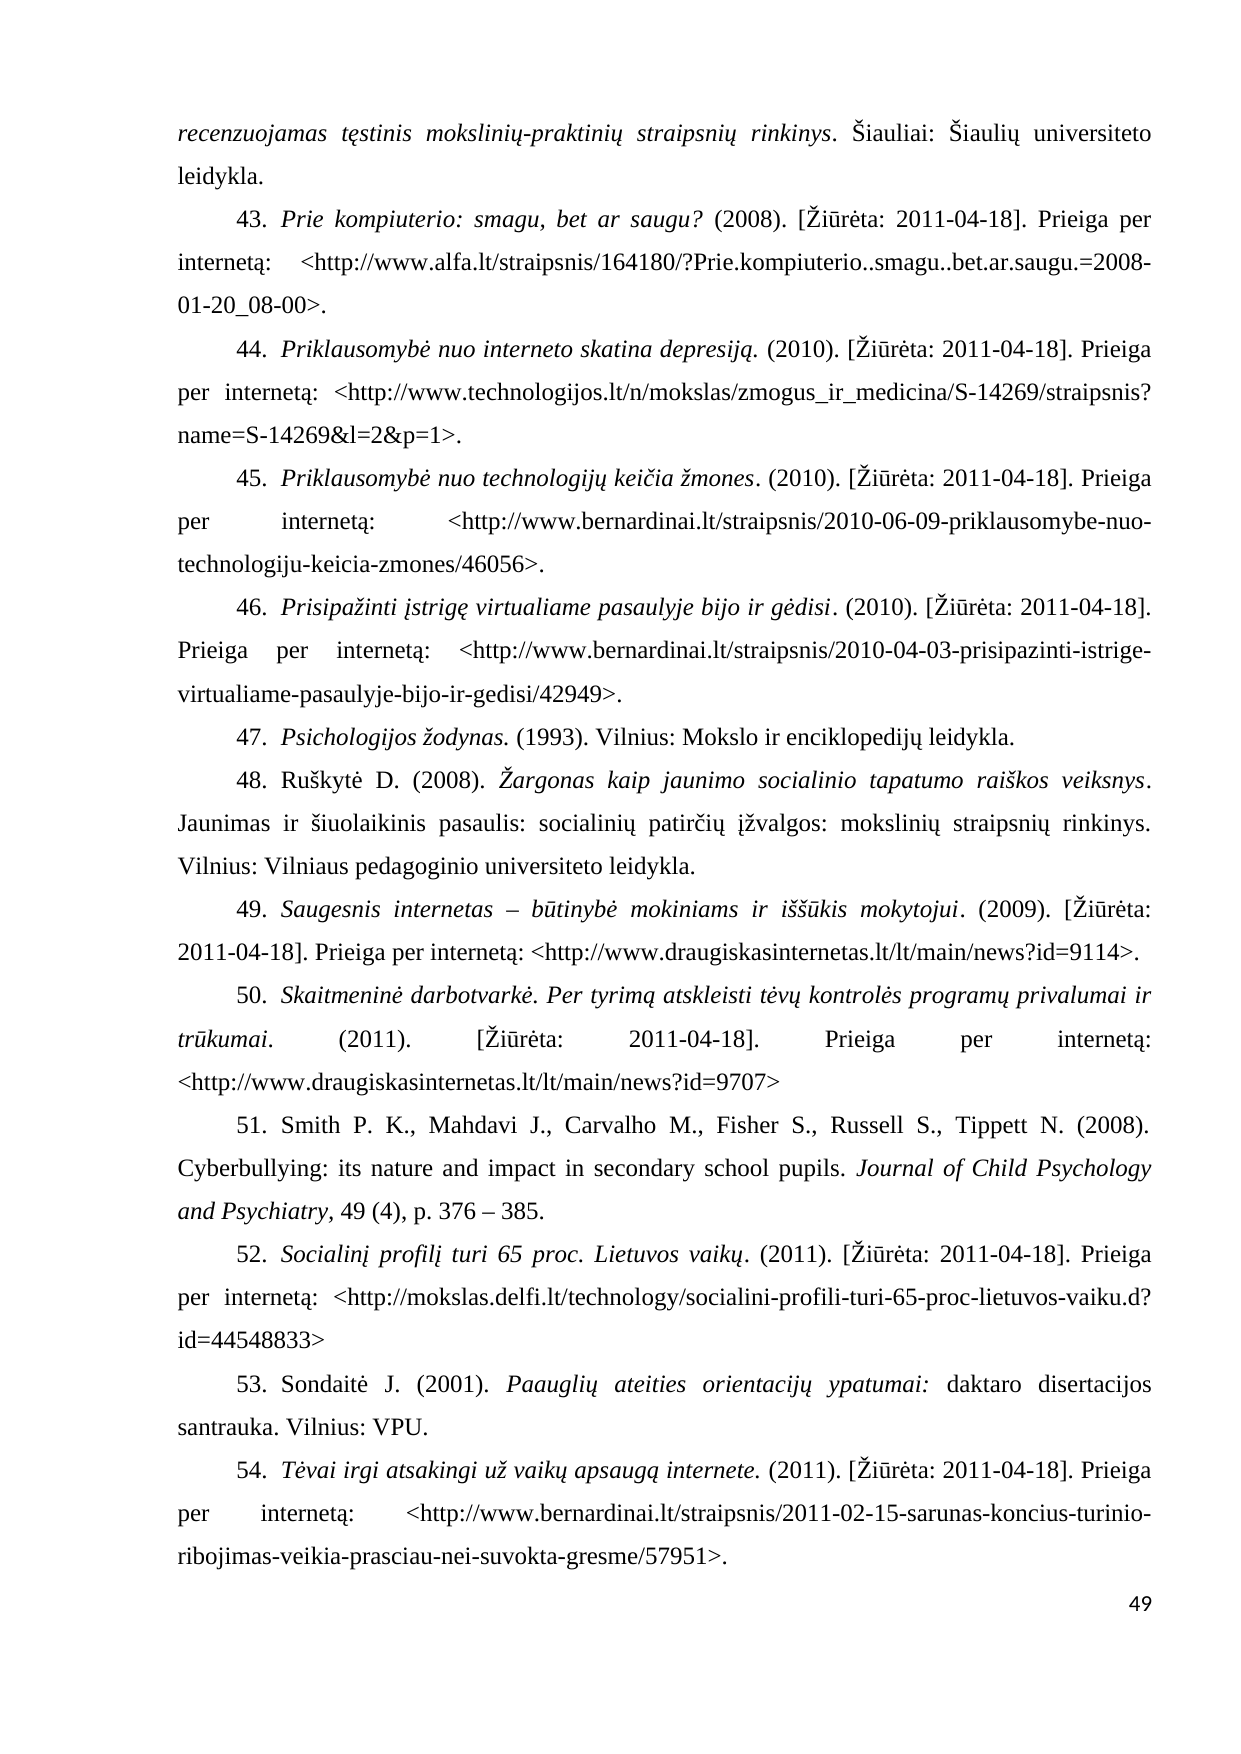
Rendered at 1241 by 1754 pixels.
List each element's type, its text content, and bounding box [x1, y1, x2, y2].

list Psichologijos žodynas. (1993). Vilnius: Mokslo ir enciklopedijų leidykla. [177, 722, 1152, 751]
list Ruškytė D. (2008). Žargonas kaip jaunimo socialinio tapatumo raiškos veiksnys. Jaunimas ir šiuolaikinis pasaulis: socialinių patirčių įžvalgos: mokslinių straipsnių rinkinys. Vilnius: Vilniaus pedagoginio universiteto leidykla. [177, 765, 1152, 880]
list Prie kompiuterio: smagu, bet ar saugu? (2008). [Žiūrėta: 2011-04-18]. Prieiga per internetą: <http://www.alfa.lt/straipsnis/164180/?Prie.kompiuterio..smagu..bet.ar.saugu.=2008-01-20_08-00>. [177, 204, 1152, 319]
list Socialinį profilį turi 65 proc. Lietuvos vaikų. (2011). [Žiūrėta: 2011-04-18]. Prieiga per internetą: <http://mokslas.delfi.lt/technology/socialini-profili-turi-65-proc-lietuvos-vaiku.d?id=44548833> [177, 1239, 1152, 1354]
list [177, 118, 1152, 190]
list Skaitmeninė darbotvarkė. Per tyrimą atskleisti tėvų kontrolės programų privalumai ir trūkumai. (2011). [Žiūrėta: 2011-04-18]. Prieiga per internetą: <http://www.draugiskasinternetas.lt/lt/main/news?id=9707> [177, 981, 1152, 1096]
list Priklausomybė nuo interneto skatina depresiją. (2010). [Žiūrėta: 2011-04-18]. Prieiga per internetą: <http://www.technologijos.lt/n/mokslas/zmogus_ir_medicina/S-14269/straipsnis?name=S-14269&l=2&p=1>. [177, 334, 1152, 449]
list Sondaitė J. (2001). Paauglių ateities orientacijų ypatumai: daktaro disertacijos santrauka. Vilnius: VPU. [177, 1369, 1152, 1441]
list Saugesnis internetas – būtinybė mokiniams ir iššūkis mokytojui. (2009). [Žiūrėta: 2011-04-18]. Prieiga per internetą: <http://www.draugiskasinternetas.lt/lt/main/news?id=9114>. [177, 894, 1152, 966]
list Prisipažinti įstrigę virtualiame pasaulyje bijo ir gėdisi. (2010). [Žiūrėta: 2011-04-18]. Prieiga per internetą: <http://www.bernardinai.lt/straipsnis/2010-04-03-prisipazinti-istrige-virtualiame-pasaulyje-bijo-ir-gedisi/42949>. [177, 592, 1152, 707]
list Tėvai irgi atsakingi už vaikų apsaugą internete. (2011). [Žiūrėta: 2011-04-18]. Prieiga per internetą: <http://www.bernardinai.lt/straipsnis/2011-02-15-sarunas-koncius-turinio-ribojimas-veikia-prasciau-nei-suvokta-gresme/57951>. [177, 1455, 1152, 1570]
list Smith P. K., Mahdavi J., Carvalho M., Fisher S., Russell S., Tippett N. (2008). Cyberbullying: its nature and impact in secondary school pupils. Journal of Child Psychology and Psychiatry, 49 (4), p. 376 – 385. [177, 1110, 1152, 1225]
list Priklausomybė nuo technologijų keičia žmones. (2010). [Žiūrėta: 2011-04-18]. Prieiga per internetą: <http://www.bernardinai.lt/straipsnis/2010-06-09-priklausomybe-nuo-technologiju-keicia-zmones/46056>. [177, 463, 1152, 578]
